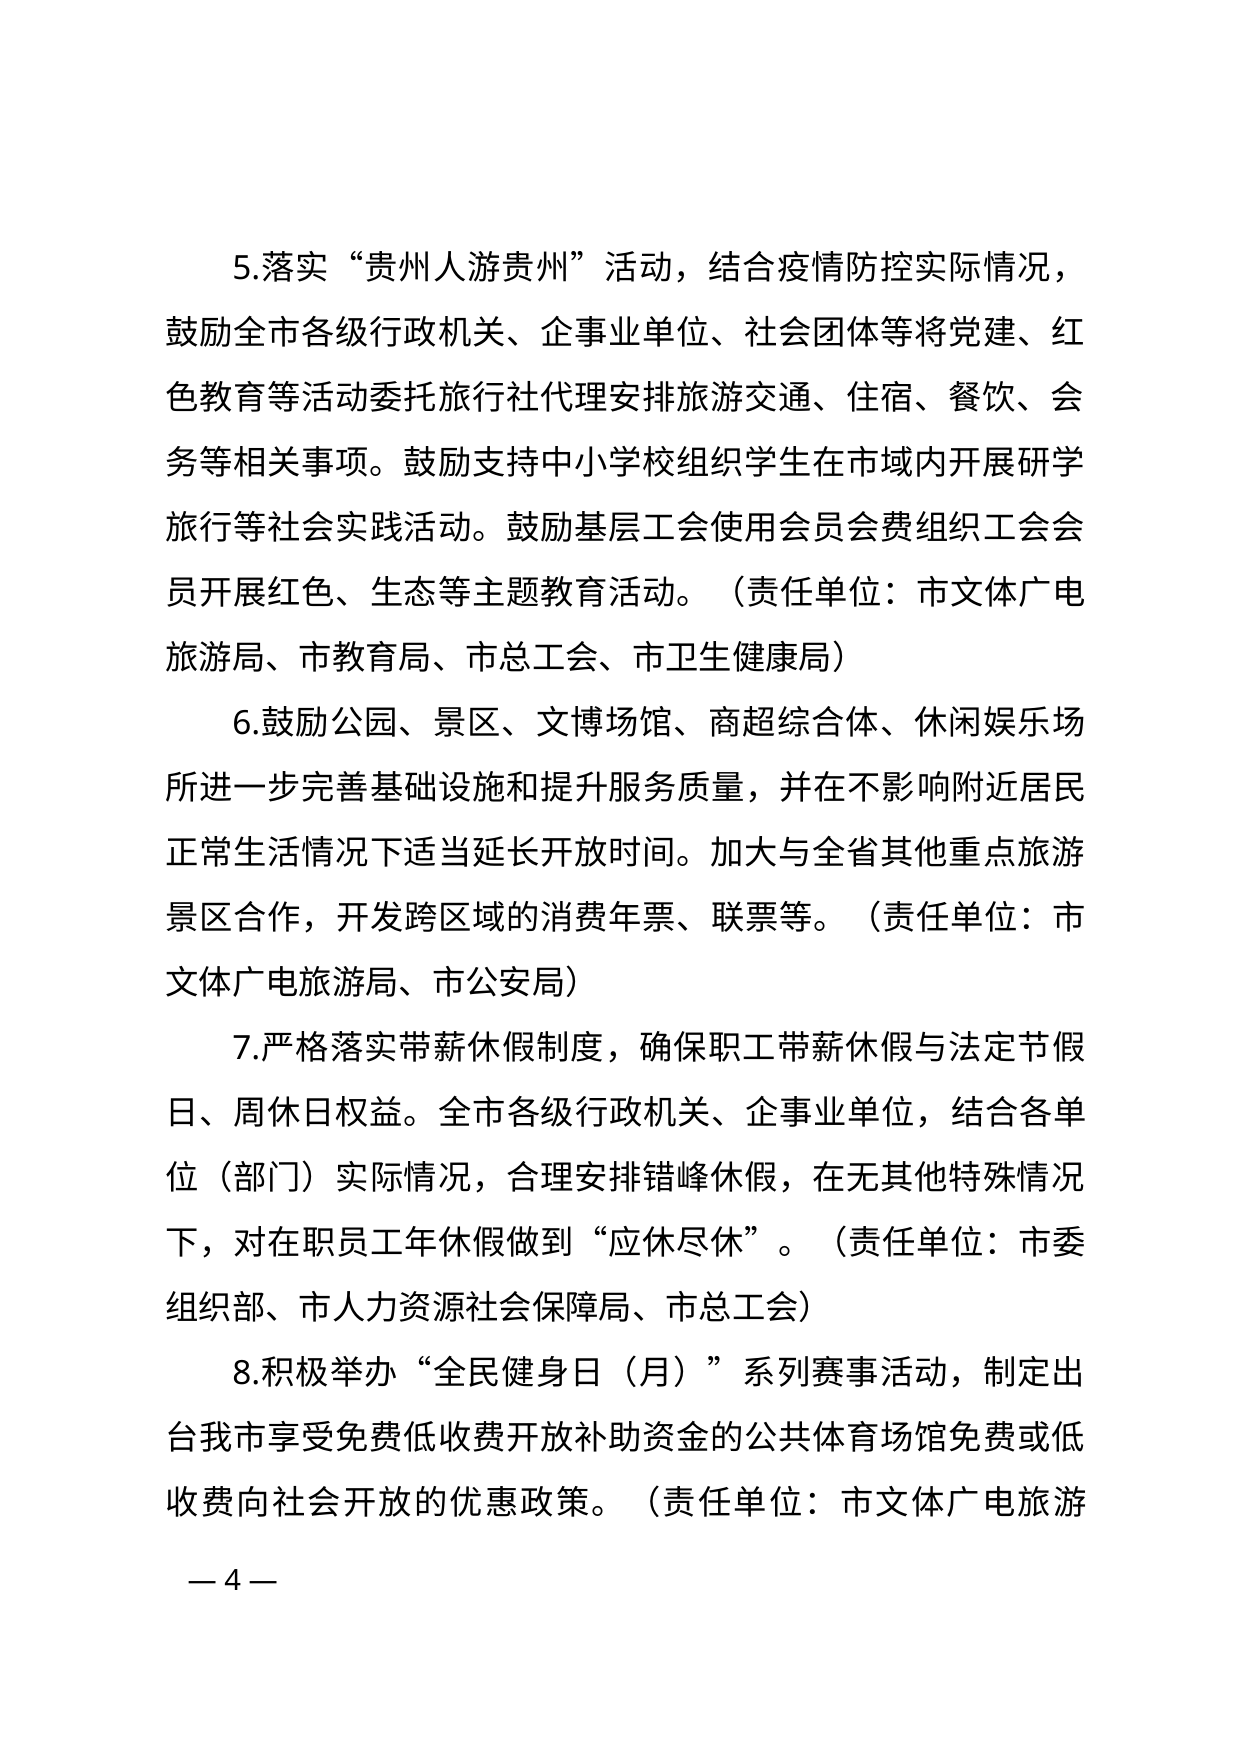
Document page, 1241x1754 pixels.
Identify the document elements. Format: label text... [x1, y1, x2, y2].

text 7.严格落实带薪休假制度，确保职工带薪休假与法定节假日、周休日权益。全市各级行政机关、企事业单位，结合各单位（部门）实际情况，合理安排错峰休假，在无其他特殊情况下，对在职员工年休假做到“应休尽休”。（责任单位：市委组织部、市人力资源社会保障局、市总工会） [165, 1013, 1087, 1338]
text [165, 1338, 1087, 1533]
text 5.落实“贵州人游贵州”活动，结合疫情防控实际情况，鼓励全市各级行政机关、企事业单位、社会团体等将党建、红色教育等活动委托旅行社代理安排旅游交通、住宿、餐饮、会务等相关事项。鼓励支持中小学校组织学生在市域内开展研学旅行等社会实践活动。鼓励基层工会使用会员会费组织工会会员开展红色、生态等主题教育活动。（责任单位：市文体广电旅游局、市教育局、市总工会、市卫生健康局） [165, 233, 1087, 688]
text 6.鼓励公园、景区、文博场馆、商超综合体、休闲娱乐场所进一步完善基础设施和提升服务质量，并在不影响附近居民正常生活情况下适当延长开放时间。加大与全省其他重点旅游景区合作，开发跨区域的消费年票、联票等。（责任单位：市文体广电旅游局、市公安局） [165, 688, 1087, 1013]
